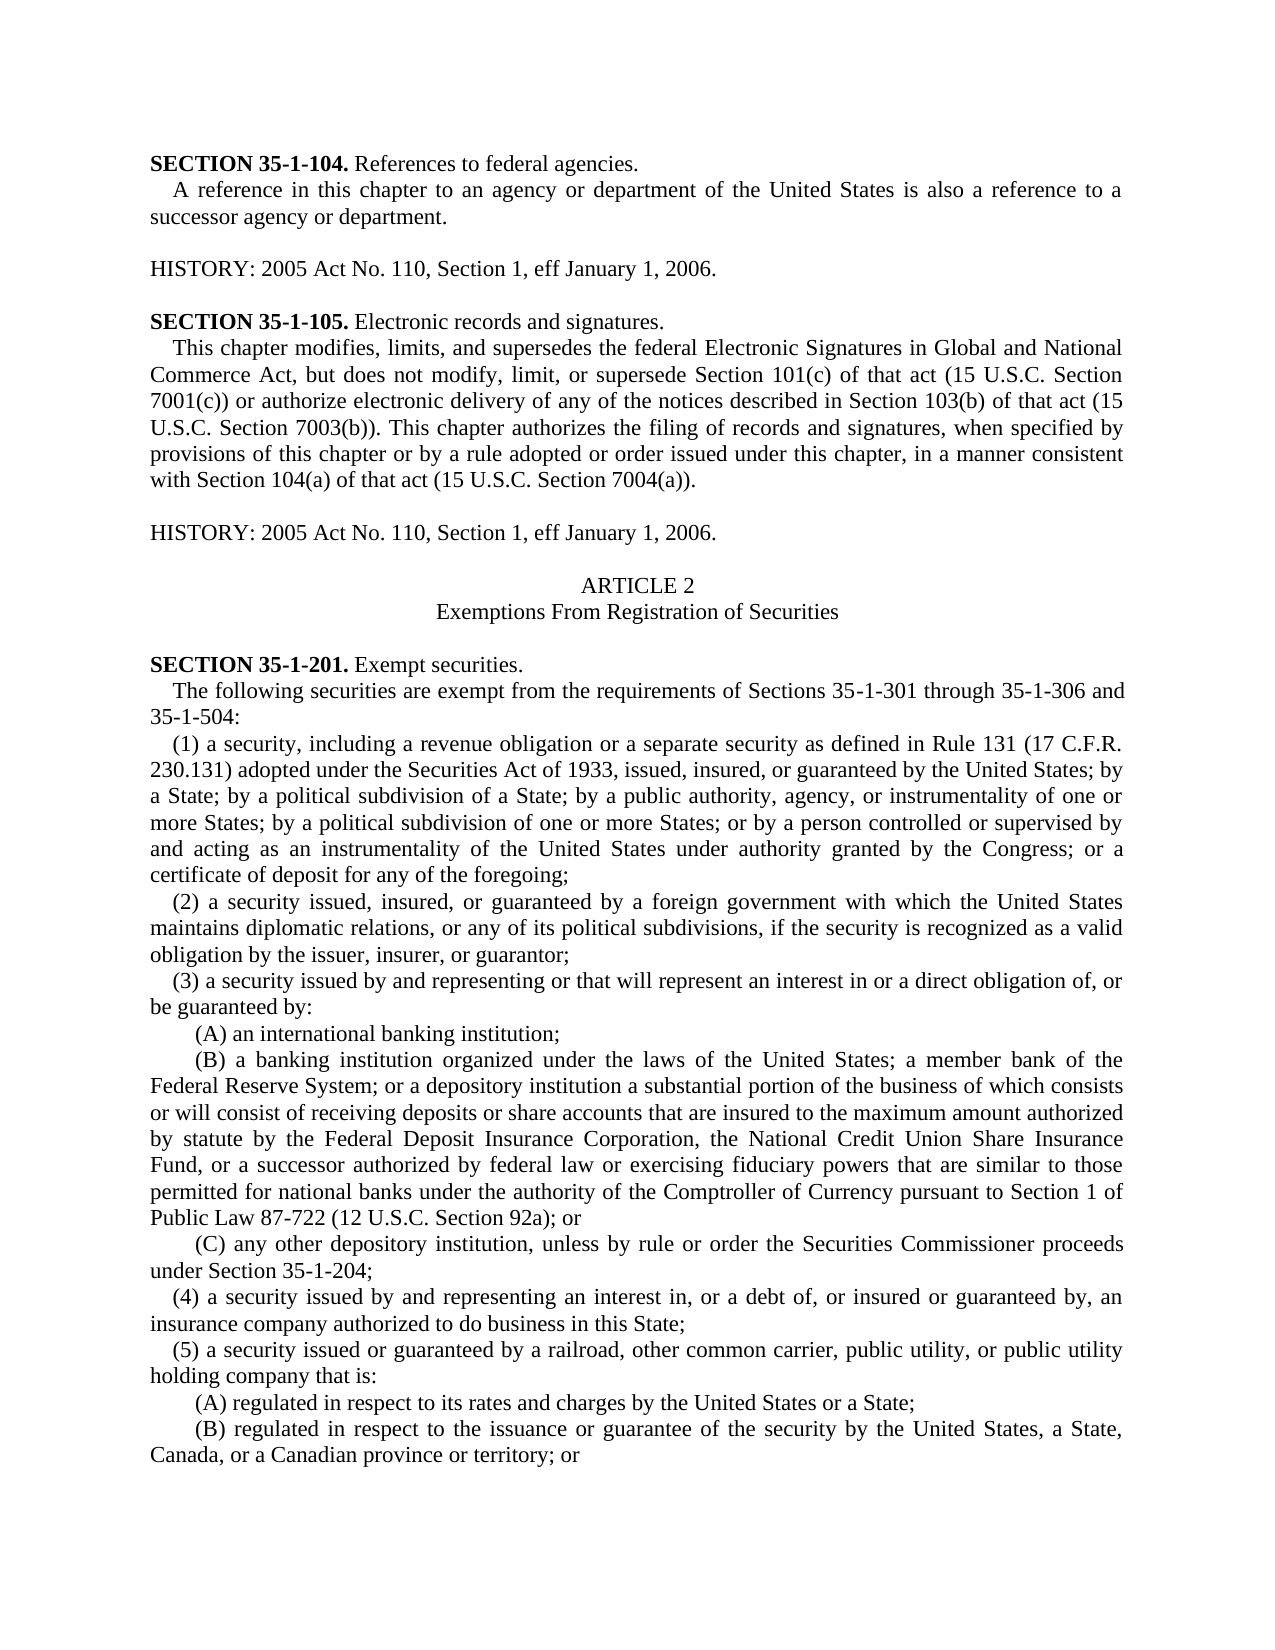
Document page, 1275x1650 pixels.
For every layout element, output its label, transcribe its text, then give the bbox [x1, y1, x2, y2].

text HISTORY: 2005 Act No. 110, Section 1, eff January 1, 2006. [150, 255, 1125, 282]
text Exemptions From Registration of Securities [150, 598, 1125, 624]
text A reference in this chapter to an agency or department of the United States is also a reference to a successor agency or department. [150, 176, 1125, 229]
text This chapter modifies, limits, and supersedes the federal Electronic Signatures in Global and National Commerce Act, but does not modify, limit, or supersede Section 101(c) of that act (15 U.S.C. Section 7001(c)) or authorize electronic delivery of any of the notices described in Section 103(b) of that act (15 U.S.C. Section 7003(b)). This chapter authorizes the filing of records and signatures, when specified by provisions of this chapter or by a rule adopted or order issued under this chapter, in a manner consistent with Section 104(a) of that act (15 U.S.C. Section 7004(a)). [150, 334, 1125, 493]
text (B) regulated in respect to the issuance or guarantee of the security by the United States, a State, Canada, or a Canadian province or territory; or [150, 1415, 1125, 1468]
text SECTION 35-1-104. References to federal agencies. [150, 150, 1125, 176]
text HISTORY: 2005 Act No. 110, Section 1, eff January 1, 2006. [150, 519, 1125, 545]
text (4) a security issued by and representing an interest in, or a debt of, or insured or guaranteed by, an insurance company authorized to do business in this State; [150, 1283, 1125, 1336]
text SECTION 35-1-105. Electronic records and signatures. [150, 308, 1125, 334]
text (5) a security issued or guaranteed by a railroad, other common carrier, public utility, or public utility holding company that is: [150, 1336, 1125, 1389]
text (2) a security issued, insured, or guaranteed by a foreign government with which the United States maintains diplomatic relations, or any of its political subdivisions, if the security is recognized as a valid obligation by the issuer, insurer, or guarantor; [150, 888, 1125, 967]
text SECTION 35-1-201. Exempt securities. [150, 651, 1125, 677]
text The following securities are exempt from the requirements of Sections 35-1-301 through 35-1-306 and 35-1-504: [150, 677, 1125, 730]
text (C) any other depository institution, unless by rule or order the Securities Commissioner proceeds under Section 35-1-204; [150, 1231, 1125, 1283]
text (A) an international banking institution; [150, 1020, 1125, 1046]
text (1) a security, including a revenue obligation or a separate security as defined in Rule 131 (17 C.F.R. 230.131) adopted under the Securities Act of 1933, issued, insured, or guaranteed by the United States; by a State; by a political subdivision of a State; by a public authority, agency, or instrumentality of one or more States; by a political subdivision of one or more States; or by a person controlled or supervised by and acting as an instrumentality of the United States under authority granted by the Congress; or a certificate of deposit for any of the foregoing; [150, 730, 1125, 888]
text (A) regulated in respect to its rates and charges by the United States or a State; [150, 1389, 1125, 1415]
text ARTICLE 2 [150, 572, 1125, 598]
text (B) a banking institution organized under the laws of the United States; a member bank of the Federal Reserve System; or a depository institution a substantial portion of the business of which consists or will consist of receiving deposits or share accounts that are insured to the maximum amount authorized by statute by the Federal Deposit Insurance Corporation, the National Credit Union Share Insurance Fund, or a successor authorized by federal law or exercising fiduciary powers that are similar to those permitted for national banks under the authority of the Comptroller of Currency pursuant to Section 1 of Public Law 87-722 (12 U.S.C. Section 92a); or [150, 1046, 1125, 1231]
text (3) a security issued by and representing or that will represent an interest in or a direct obligation of, or be guaranteed by: [150, 967, 1125, 1020]
